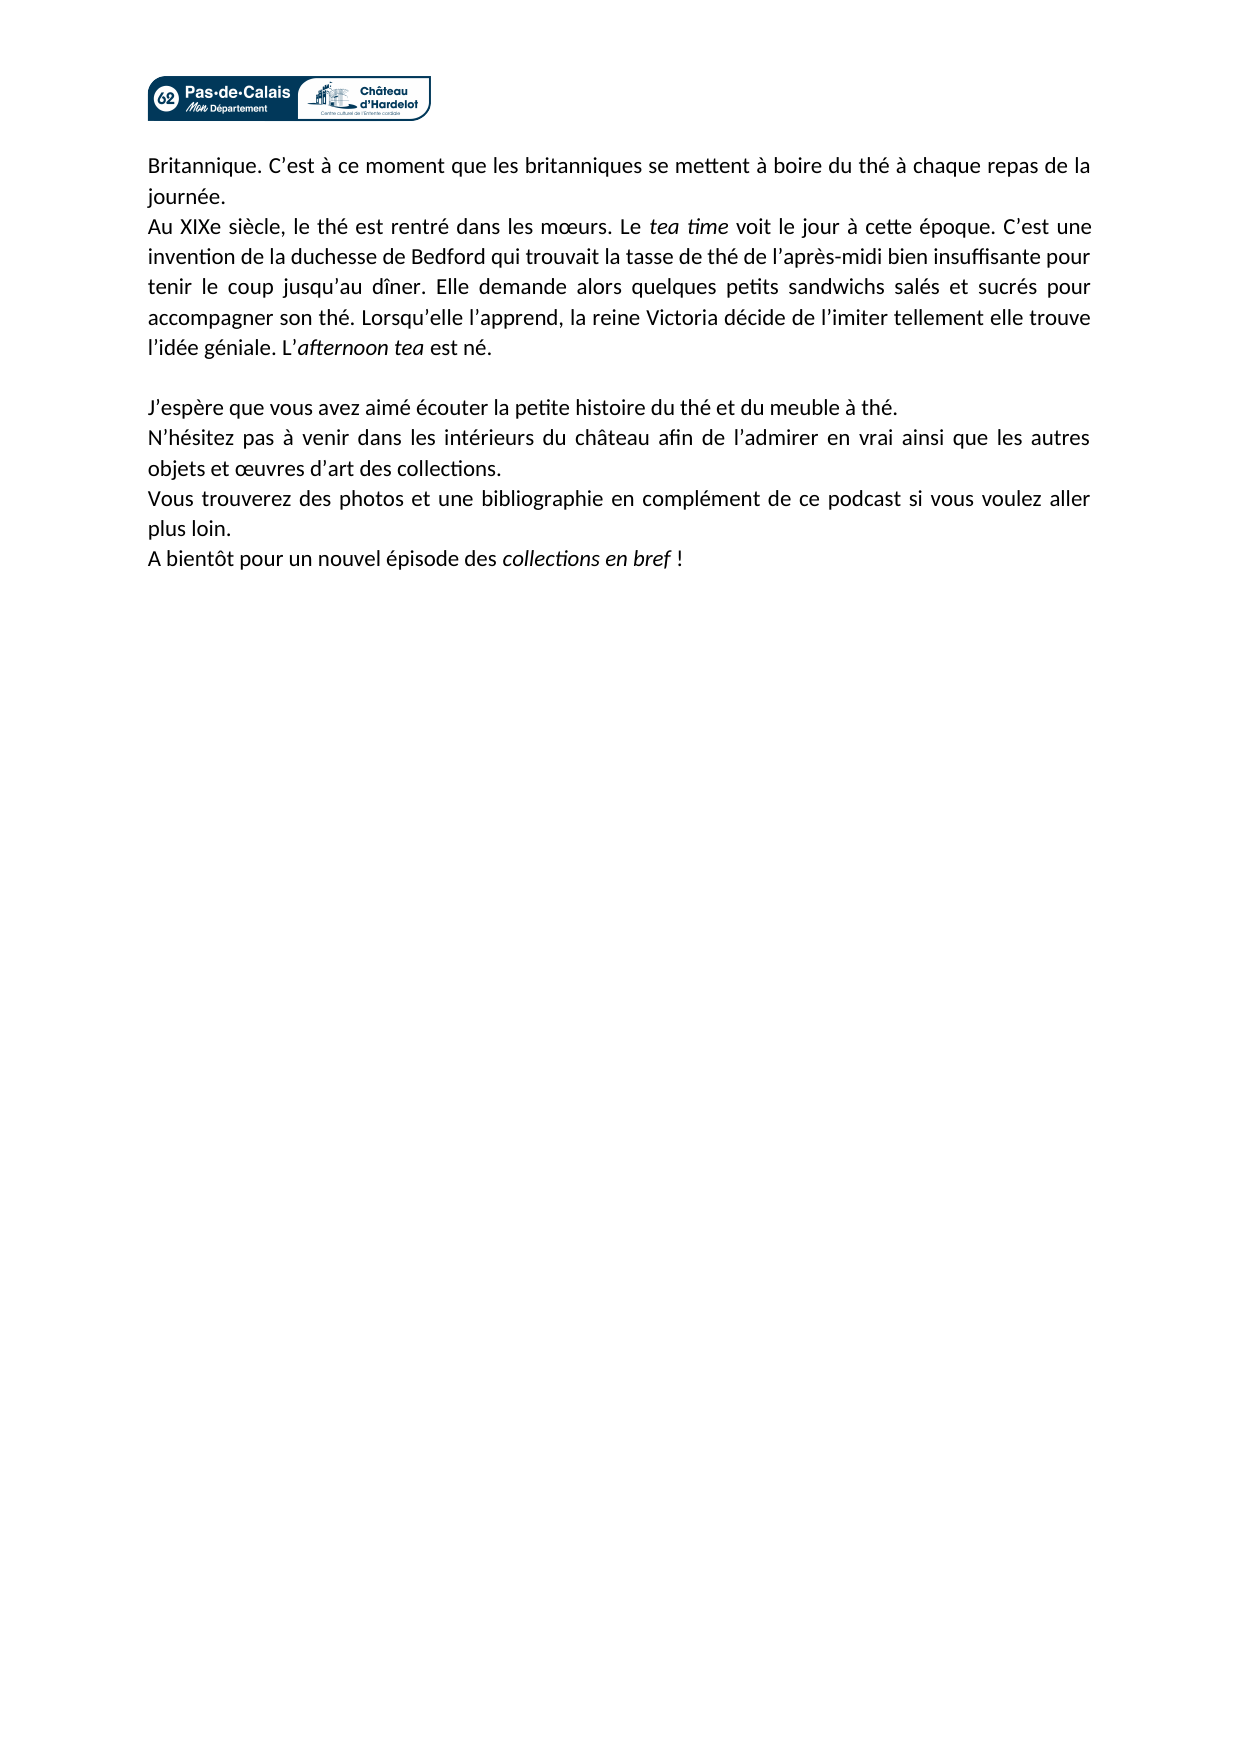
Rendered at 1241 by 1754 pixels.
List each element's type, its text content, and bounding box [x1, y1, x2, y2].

text J’espère que vous avez aimé écouter la petite histoire du thé et du meuble à thé. [148, 393, 1093, 421]
picture [147, 73, 431, 124]
text A bientôt pour un nouvel épisode des collections en bref ! [148, 544, 1093, 572]
text Au XIXe siècle, le thé est rentré dans les mœurs. Le tea time voit le jour à cette époque. C’est une invention de la duchesse de Bedford qui trouvait la tasse de thé de l’après-midi bien insuffisante pour tenir le coup jusqu’au dîner. Elle demande alors quelques petits sandwichs salés et sucrés pour accompagner son thé. Lorsqu’elle l’apprend, la reine Victoria décide de l’imiter tellement elle trouve l’idée géniale. L’afternoon tea est né. [148, 212, 1093, 361]
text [148, 152, 1093, 210]
text N’hésitez pas à venir dans les intérieurs du château afin de l’admirer en vrai ainsi que les autres objets et œuvres d’art des collections. [148, 423, 1093, 482]
text Vous trouverez des photos et une bibliographie en complément de ce podcast si vous voulez aller plus loin. [148, 484, 1093, 542]
